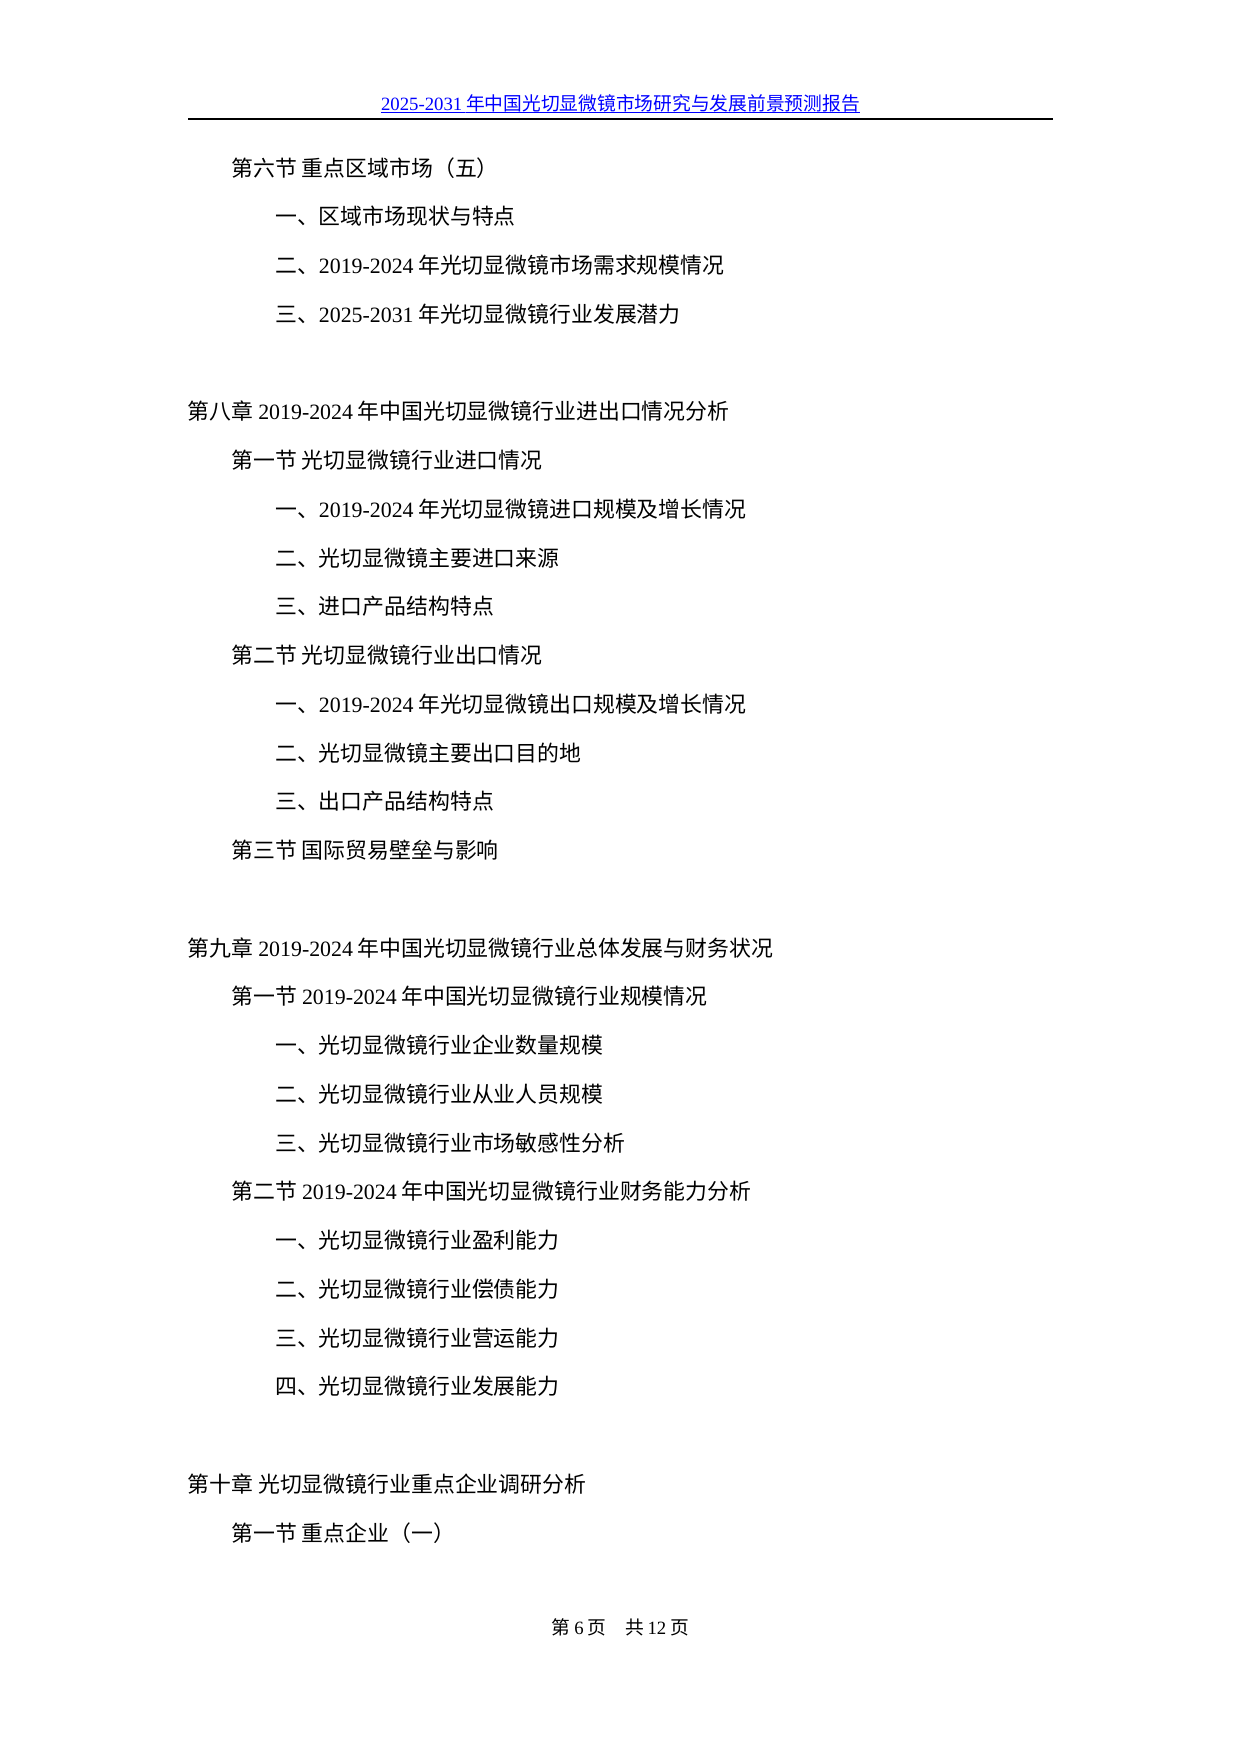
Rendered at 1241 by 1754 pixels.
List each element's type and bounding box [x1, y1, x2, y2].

text [187, 150, 1053, 1548]
